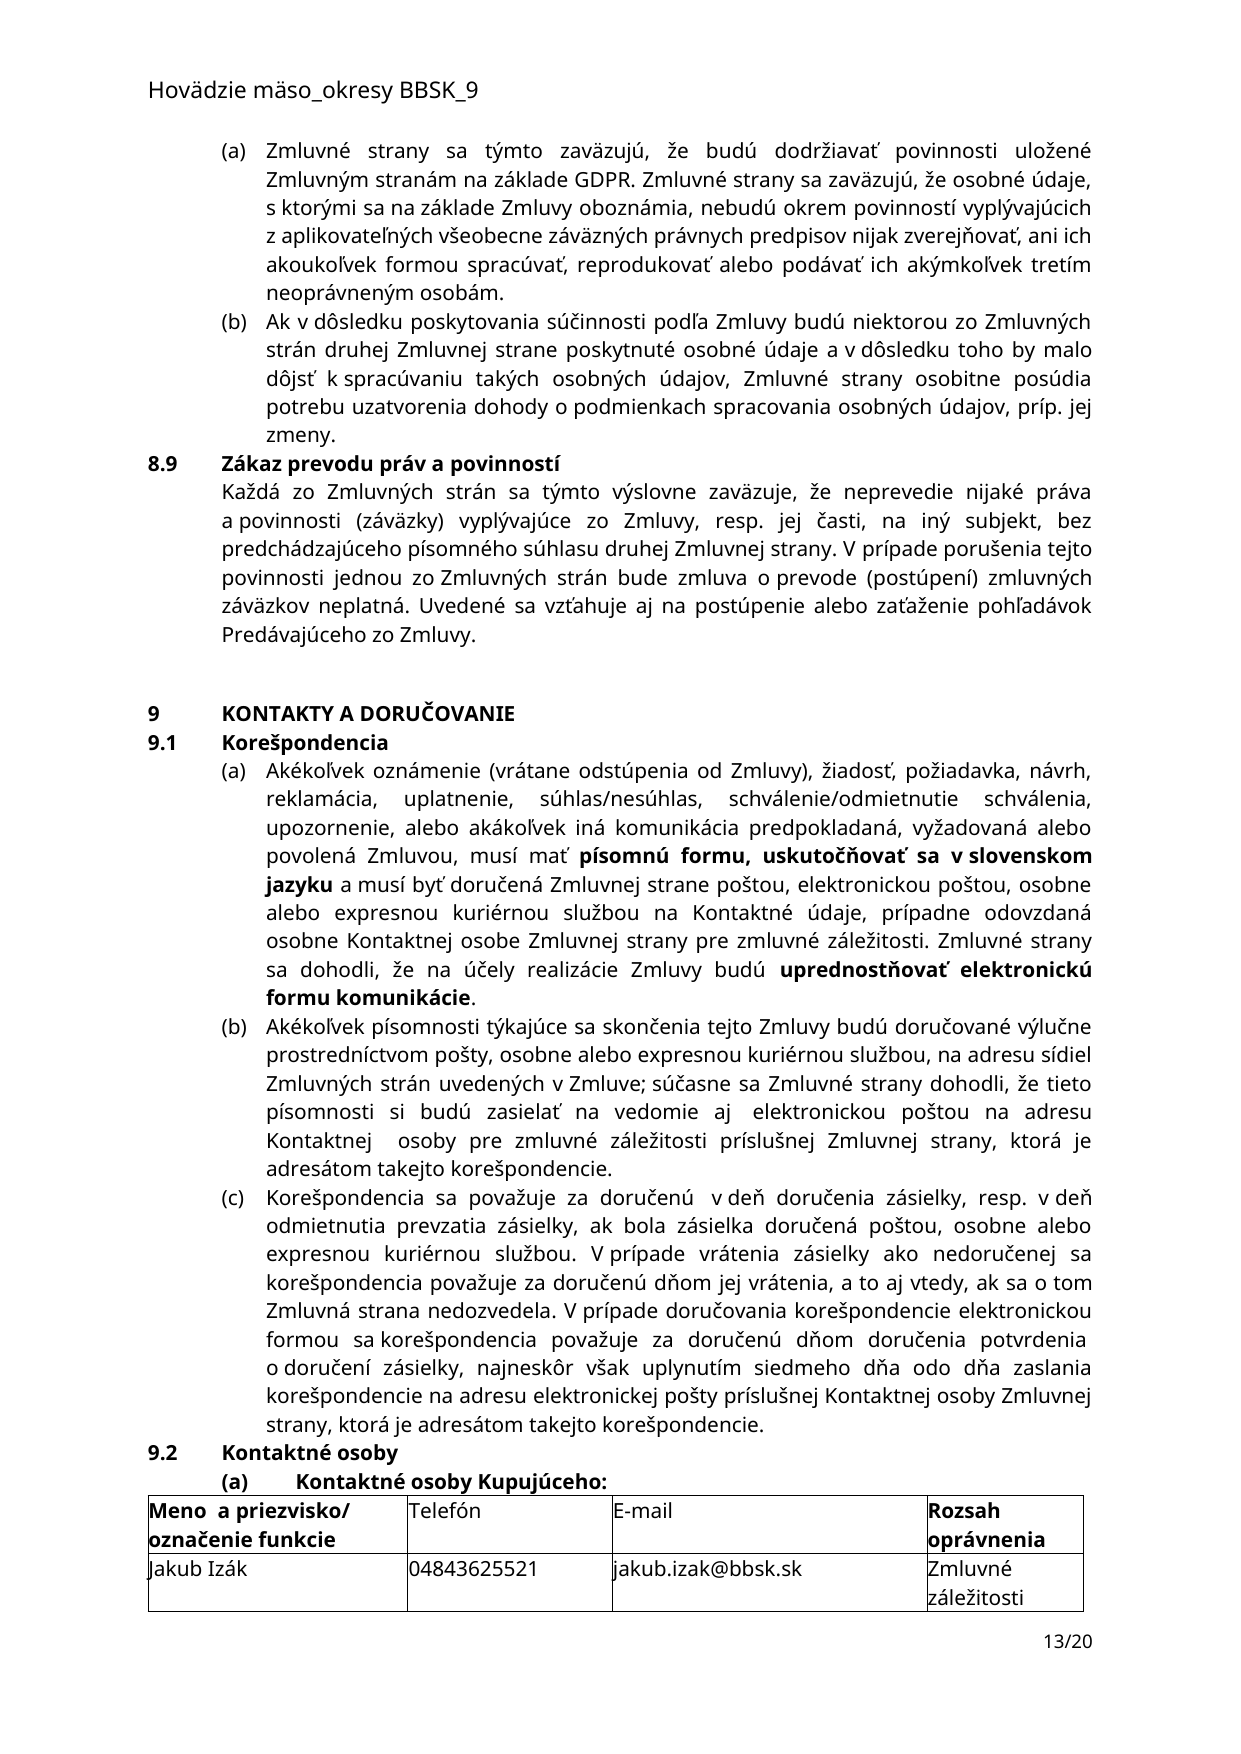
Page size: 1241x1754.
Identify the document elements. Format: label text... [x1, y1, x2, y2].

table_cell jakub.izak@bbsk.sk [613, 1554, 927, 1611]
table_cell 04843625521 [408, 1554, 612, 1611]
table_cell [928, 1554, 1083, 1611]
table_cell Jakub Izák [149, 1554, 407, 1611]
table_header Meno a priezvisko/ označenie funkcie [149, 1496, 407, 1553]
text 8.9 Zákaz prevodu práv a povinností [148, 449, 1093, 477]
text (c) Korešpondencia sa považuje za doručenú v deň doručenia zásielky, resp. v deň odmietnutia prevzatia zásielky, ak bola zásielka doručená poštou, osobne alebo expresnou kuriérnou službou. V prípade vrátenia zásielky ako nedoručenej sa korešpondencia považuje za doručenú dňom jej vrátenia, a to aj vtedy, ak sa o tom Zmluvná strana nedozvedela. V prípade doručovania korešpondencie elektronickou formou sa korešpondencia považuje za doručenú dňom doručenia potvrdenia o doručení zásielky, najneskôr však uplynutím siedmeho dňa odo dňa zaslania korešpondencie na adresu elektronickej pošty príslušnej Kontaktnej osoby Zmluvnej strany, ktorá je adresátom takejto korešpondencie. [221, 1183, 1093, 1438]
text 9.2 Kontaktné osoby [148, 1438, 1093, 1467]
text (a) Zmluvné strany sa týmto zaväzujú, že budú dodržiavať povinnosti uložené Zmluvným stranám na základe GDPR. Zmluvné strany sa zaväzujú, že osobné údaje, s ktorými sa na základe Zmluvy oboznámia, nebudú okrem povinností vyplývajúcich z aplikovateľných všeobecne záväzných právnych predpisov nijak zverejňovať, ani ich akoukoľvek formou spracúvať, reprodukovať alebo podávať ich akýmkoľvek tretím neoprávneným osobám. [221, 136, 1093, 307]
table_header Telefón [408, 1496, 612, 1553]
text (a) Akékoľvek oznámenie (vrátane odstúpenia od Zmluvy), žiadosť, požiadavka, návrh, reklamácia, uplatnenie, súhlas/nesúhlas, schválenie/odmietnutie schválenia, upozornenie, alebo akákoľvek iná komunikácia predpokladaná, vyžadovaná alebo povolená Zmluvou, musí mať písomnú formu, uskutočňovať sa v slovenskom jazyku a musí byť doručená Zmluvnej strane poštou, elektronickou poštou, osobne alebo expresnou kuriérnou službou na Kontaktné údaje, prípadne odovzdaná osobne Kontaktnej osobe Zmluvnej strany pre zmluvné záležitosti. Zmluvné strany sa dohodli, že na účely realizácie Zmluvy budú uprednostňovať elektronickú formu komunikácie. [221, 756, 1093, 1012]
text 9.1 Korešpondencia [148, 728, 1093, 756]
text 9 kontakty a doručovanie [148, 699, 1093, 728]
table_header E-mail [613, 1496, 927, 1553]
text (a) Kontaktné osoby Kupujúceho: [221, 1467, 1093, 1495]
table_header Rozsah oprávnenia [928, 1496, 1083, 1553]
text (b) Akékoľvek písomnosti týkajúce sa skončenia tejto Zmluvy budú doručované výlučne prostredníctvom pošty, osobne alebo expresnou kuriérnou službou, na adresu sídiel Zmluvných strán uvedených v Zmluve; súčasne sa Zmluvné strany dohodli, že tieto písomnosti si budú zasielať na vedomie aj elektronickou poštou na adresu Kontaktnej osoby pre zmluvné záležitosti príslušnej Zmluvnej strany, ktorá je adresátom takejto korešpondencie. [221, 1012, 1093, 1183]
text Každá zo Zmluvných strán sa týmto výslovne zaväzuje, že neprevedie nijaké práva a povinnosti (záväzky) vyplývajúce zo Zmluvy, resp. jej časti, na iný subjekt, bez predchádzajúceho písomného súhlasu druhej Zmluvnej strany. V prípade porušenia tejto povinnosti jednou zo Zmluvných strán bude zmluva o prevode (postúpení) zmluvných záväzkov neplatná. Uvedené sa vzťahuje aj na postúpenie alebo zaťaženie pohľadávok Predávajúceho zo Zmluvy. [221, 477, 1093, 648]
text (b) Ak v dôsledku poskytovania súčinnosti podľa Zmluvy budú niektorou zo Zmluvných strán druhej Zmluvnej strane poskytnuté osobné údaje a v dôsledku toho by malo dôjsť k spracúvaniu takých osobných údajov, Zmluvné strany osobitne posúdia potrebu uzatvorenia dohody o podmienkach spracovania osobných údajov, príp. jej zmeny. [221, 307, 1093, 449]
